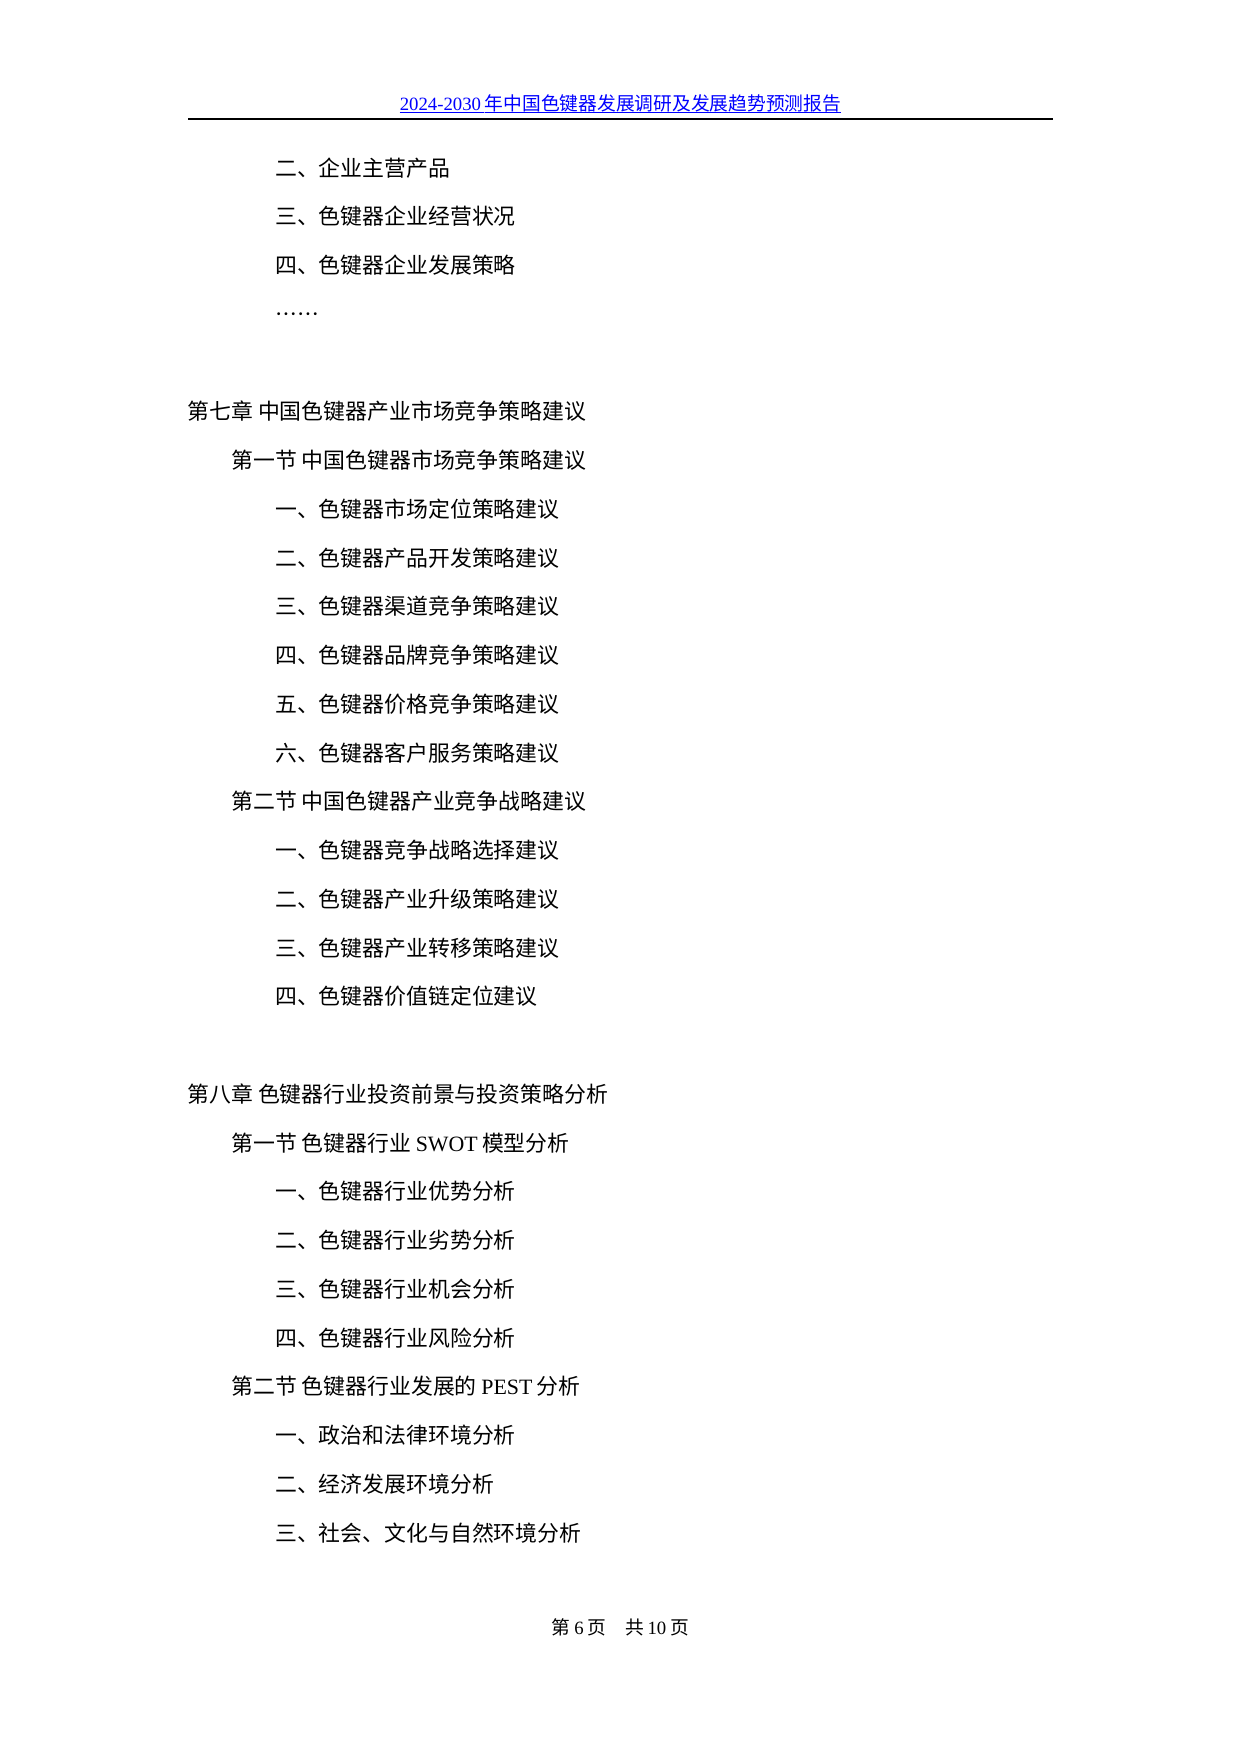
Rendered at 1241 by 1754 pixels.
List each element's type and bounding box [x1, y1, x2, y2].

text [187, 150, 1053, 1548]
